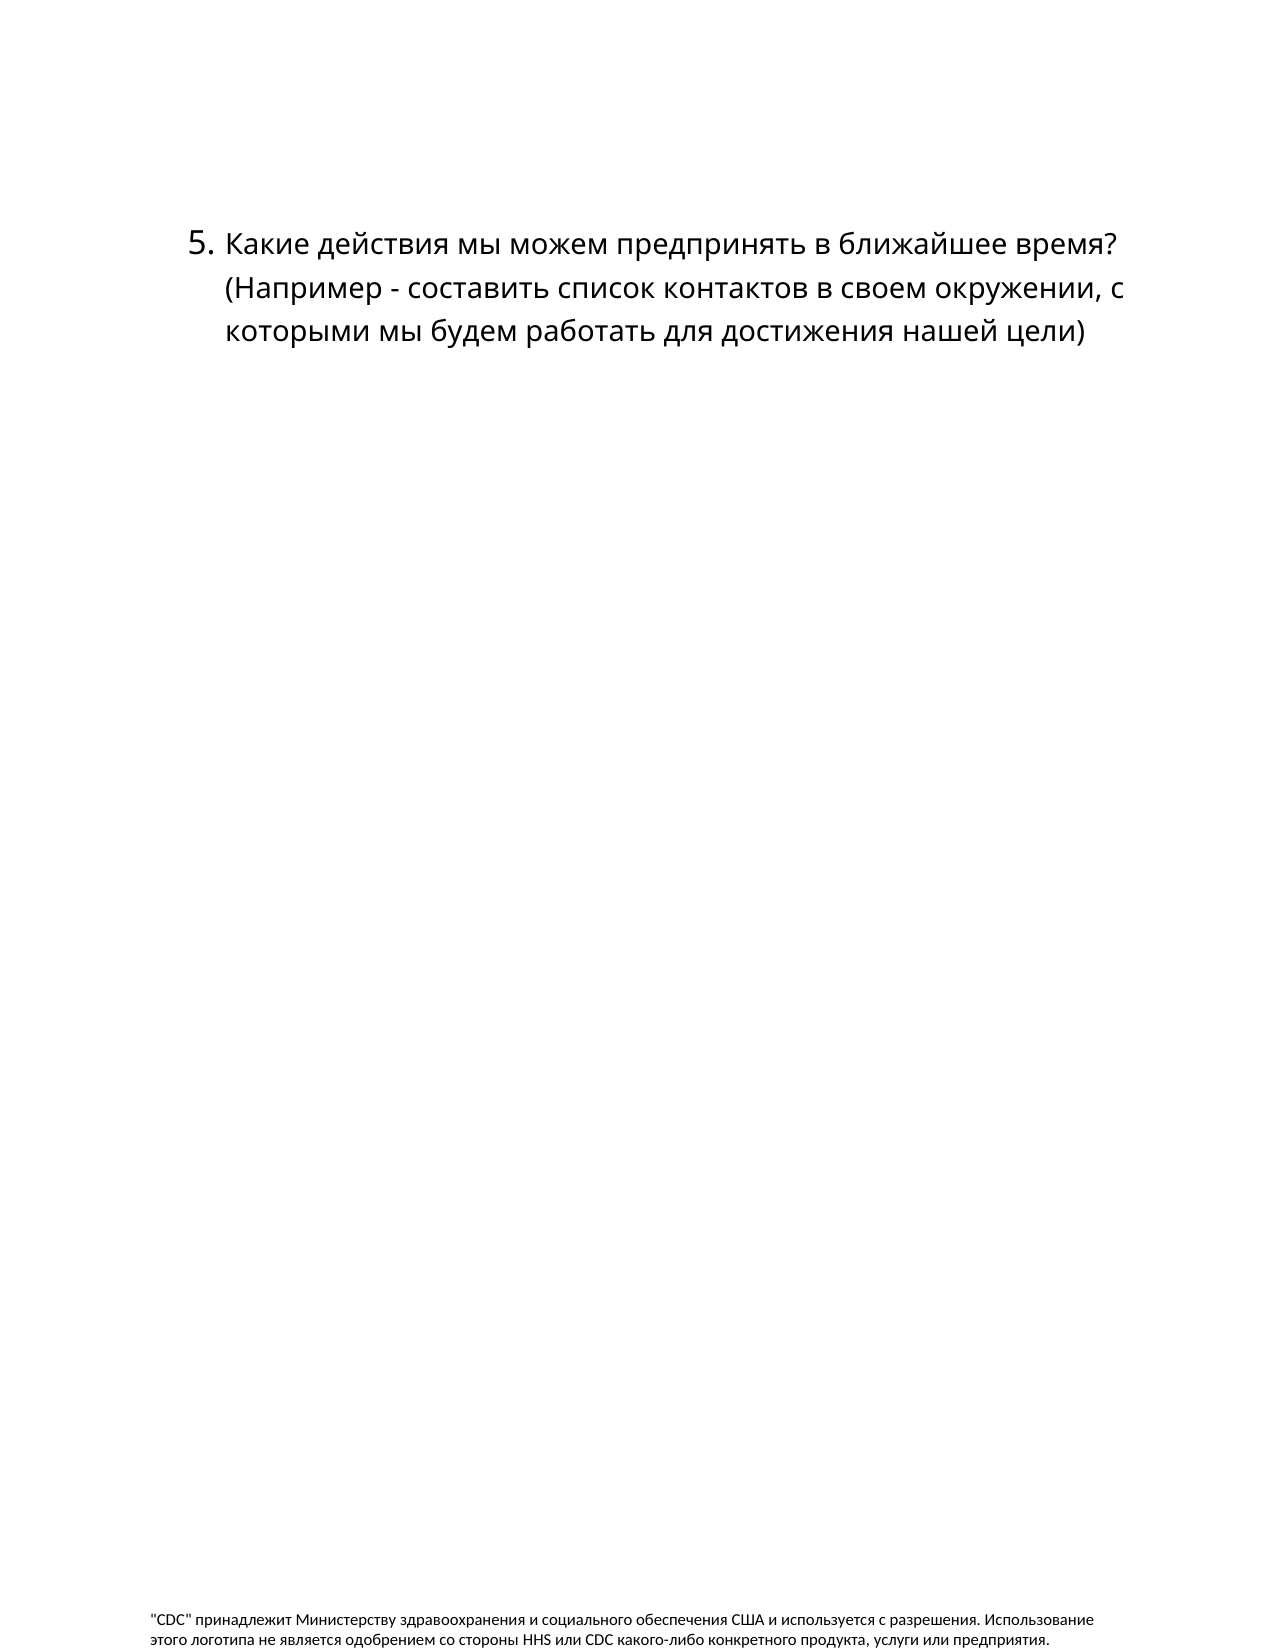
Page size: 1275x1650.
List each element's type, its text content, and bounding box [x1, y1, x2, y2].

list Какие действия мы можем предпринять в ближайшее время? (Например - составить список контактов в своем окружении, с которыми мы будем работать для достижения нашей цели) [187, 219, 1125, 350]
